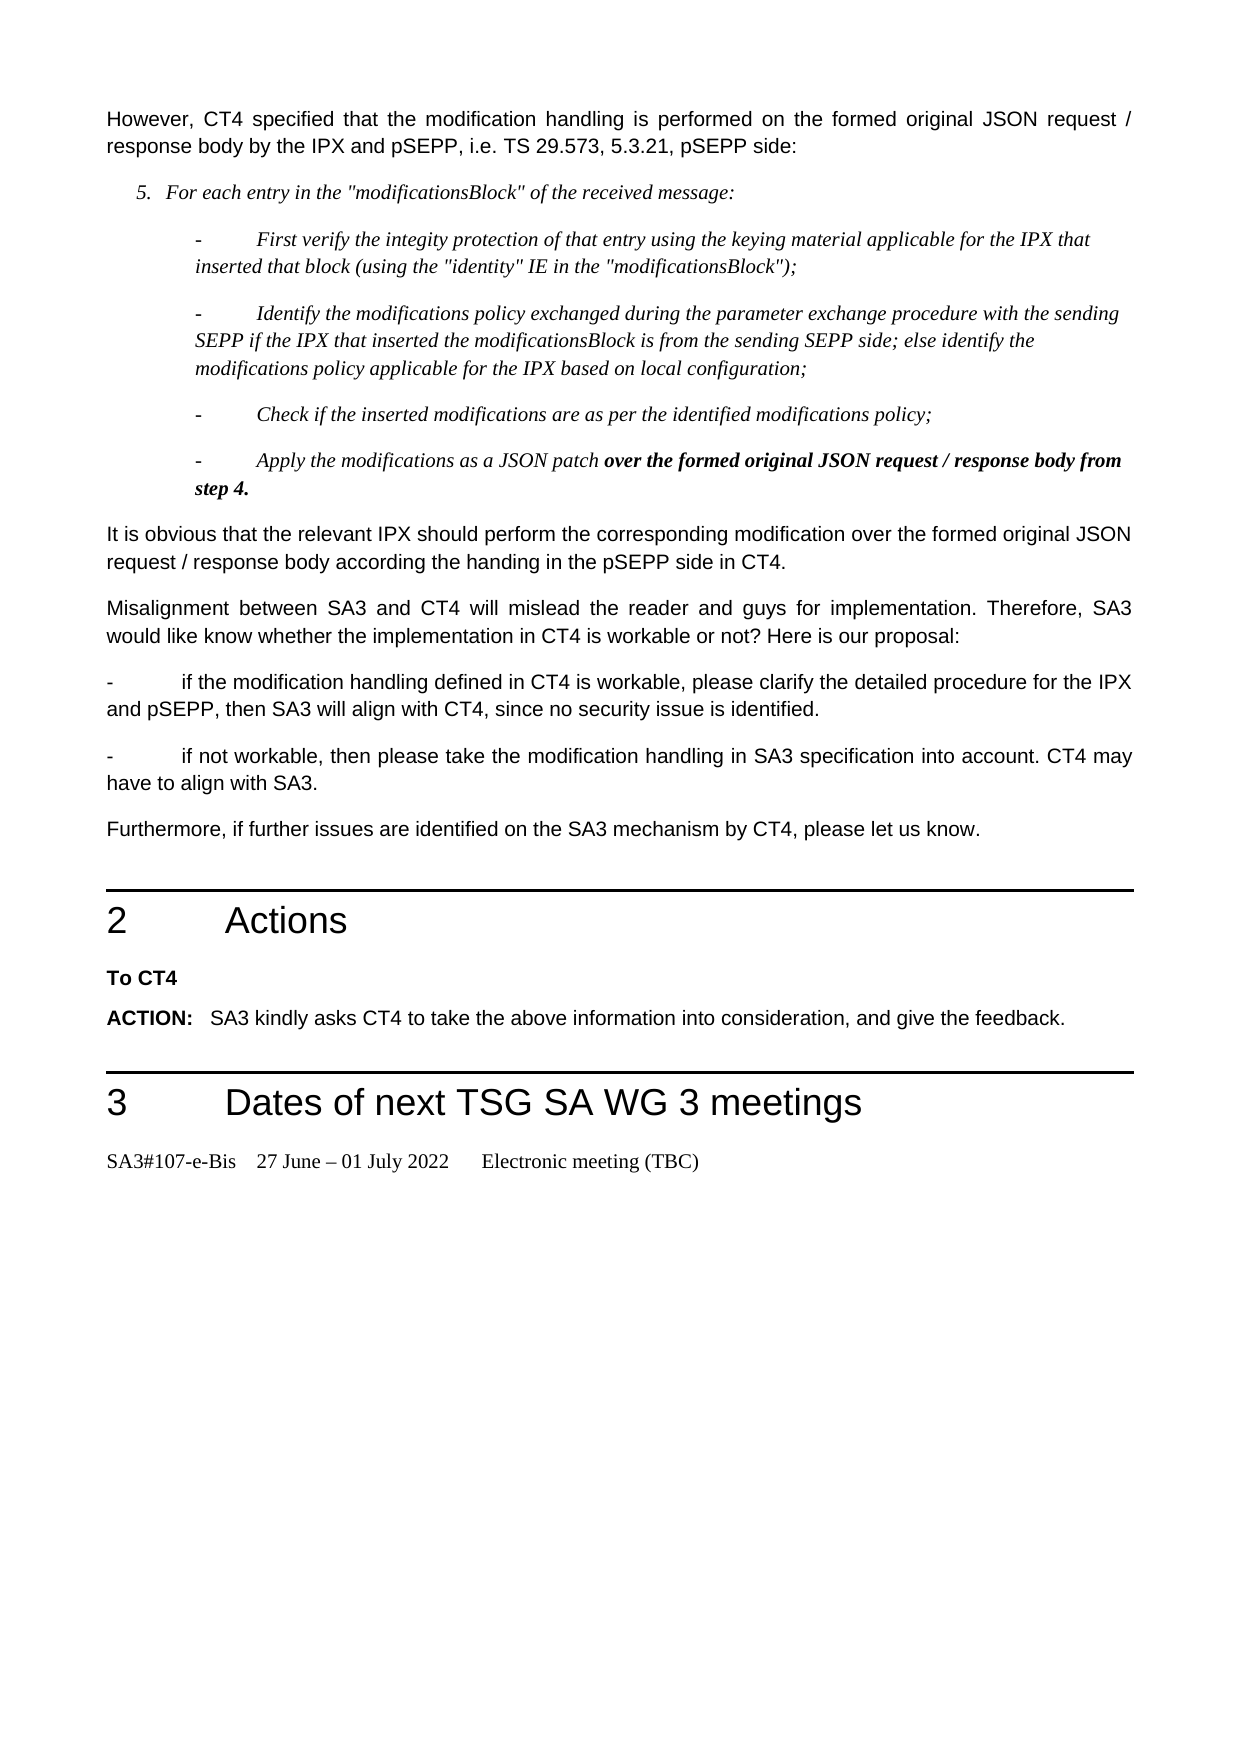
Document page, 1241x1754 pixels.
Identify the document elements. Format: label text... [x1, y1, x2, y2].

text - First verify the integity protection of that entry using the keying material applicable for the IPX that inserted that block (using the "identity" IE in the "modificationsBlock"); [195, 226, 1134, 278]
text - if not workable, then please take the modification handling in SA3 specification into account. CT4 may have to align with SA3. [106, 743, 1134, 795]
text - Identify the modifications policy exchanged during the parameter exchange procedure with the sending SEPP if the IPX that inserted the modificationsBlock is from the sending SEPP side; else identify the modifications policy applicable for the IPX based on local configuration; [195, 300, 1134, 380]
text To CT4 [106, 966, 1134, 990]
text Misalignment between SA3 and CT4 will mislead the reader and guys for implementation. Therefore, SA3 would like know whether the implementation in CT4 is workable or not? Here is our proposal: [106, 596, 1134, 647]
subtitle 2 Actions [106, 892, 1134, 941]
text - if the modification handling defined in CT4 is workable, please clarify the detailed procedure for the IPX and pSEPP, then SA3 will align with CT4, since no security issue is identified. [106, 670, 1134, 721]
text Furthermore, if further issues are identified on the SA3 mechanism by CT4, please let us know. [106, 817, 1134, 841]
text - Apply the modifications as a JSON patch over the formed original JSON request / response body from step 4. [195, 448, 1134, 500]
text However, CT4 specified that the modification handling is performed on the formed original JSON request / response body by the IPX and pSEPP, i.e. TS 29.573, 5.3.21, pSEPP side: [106, 106, 1134, 158]
text ACTION: SA3 kindly asks CT4 to take the above information into consideration, and give the feedback. [106, 1006, 1134, 1030]
text SA3#107-e-Bis 27 June – 01 July 2022 Electronic meeting (TBC) [106, 1149, 1134, 1173]
text - Check if the inserted modifications are as per the identified modifications policy; [195, 402, 1134, 426]
text It is obvious that the relevant IPX should perform the corresponding modification over the formed original JSON request / response body according the handing in the pSEPP side in CT4. [106, 522, 1134, 574]
text 5. For each entry in the "modificationsBlock" of the received message: [136, 180, 1134, 204]
subtitle 3 Dates of next TSG SA WG 3 meetings [106, 1074, 1134, 1124]
